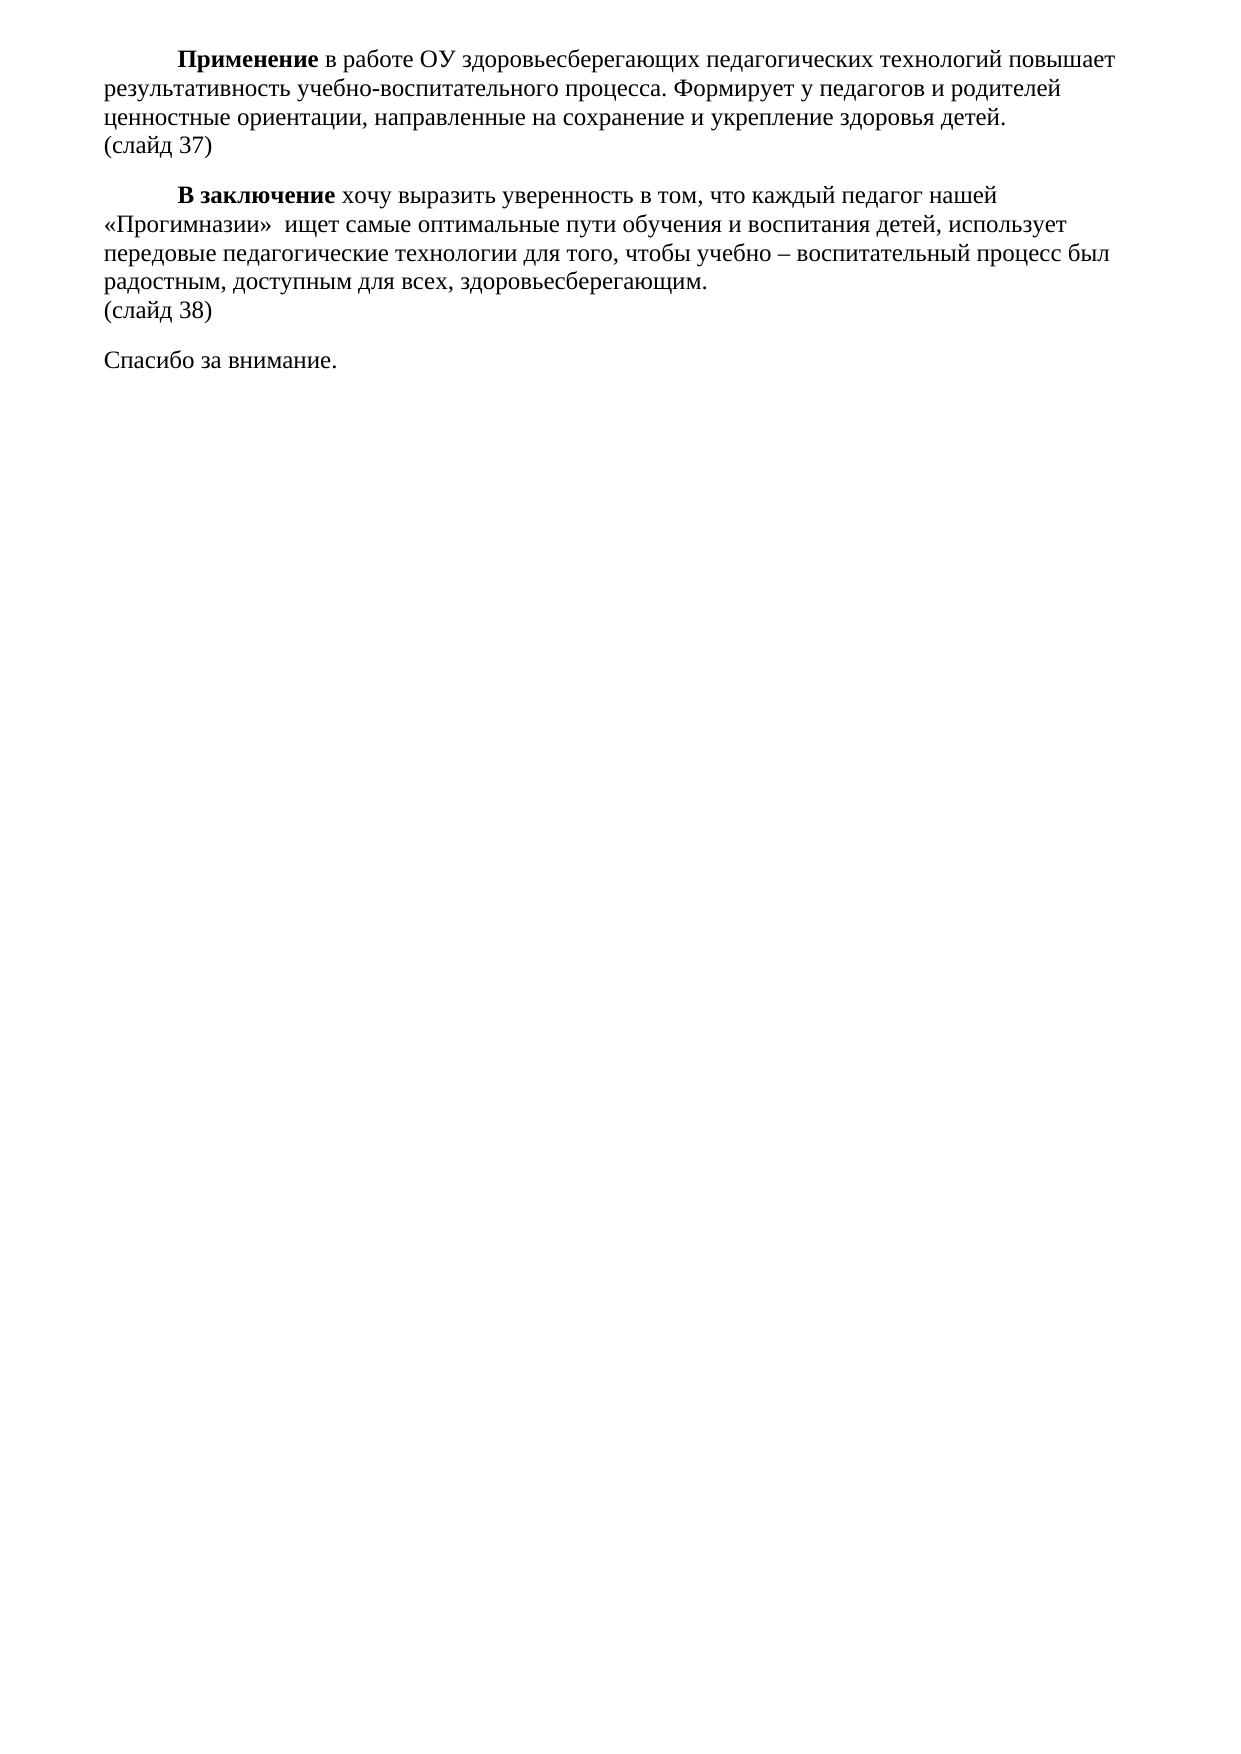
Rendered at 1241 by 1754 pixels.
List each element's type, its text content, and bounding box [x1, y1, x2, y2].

text В заключение хочу выразить уверенность в том, что каждый педагог нашей «Прогимназии» ищет самые оптимальные пути обучения и воспитания детей, использует передовые педагогические технологии для того, чтобы учебно – воспитательный процесс был радостным, доступным для всех, здоровьесберегающим. (слайд 38) [103, 180, 1152, 324]
text Спасибо за внимание. [103, 345, 1152, 373]
text Применение в работе ОУ здоровьесберегающих педагогических технологий повышает результативность учебно-воспитательного процесса. Формирует у педагогов и родителей ценностные ориентации, направленные на сохранение и укрепление здоровья детей. (слайд 37) [103, 44, 1152, 159]
